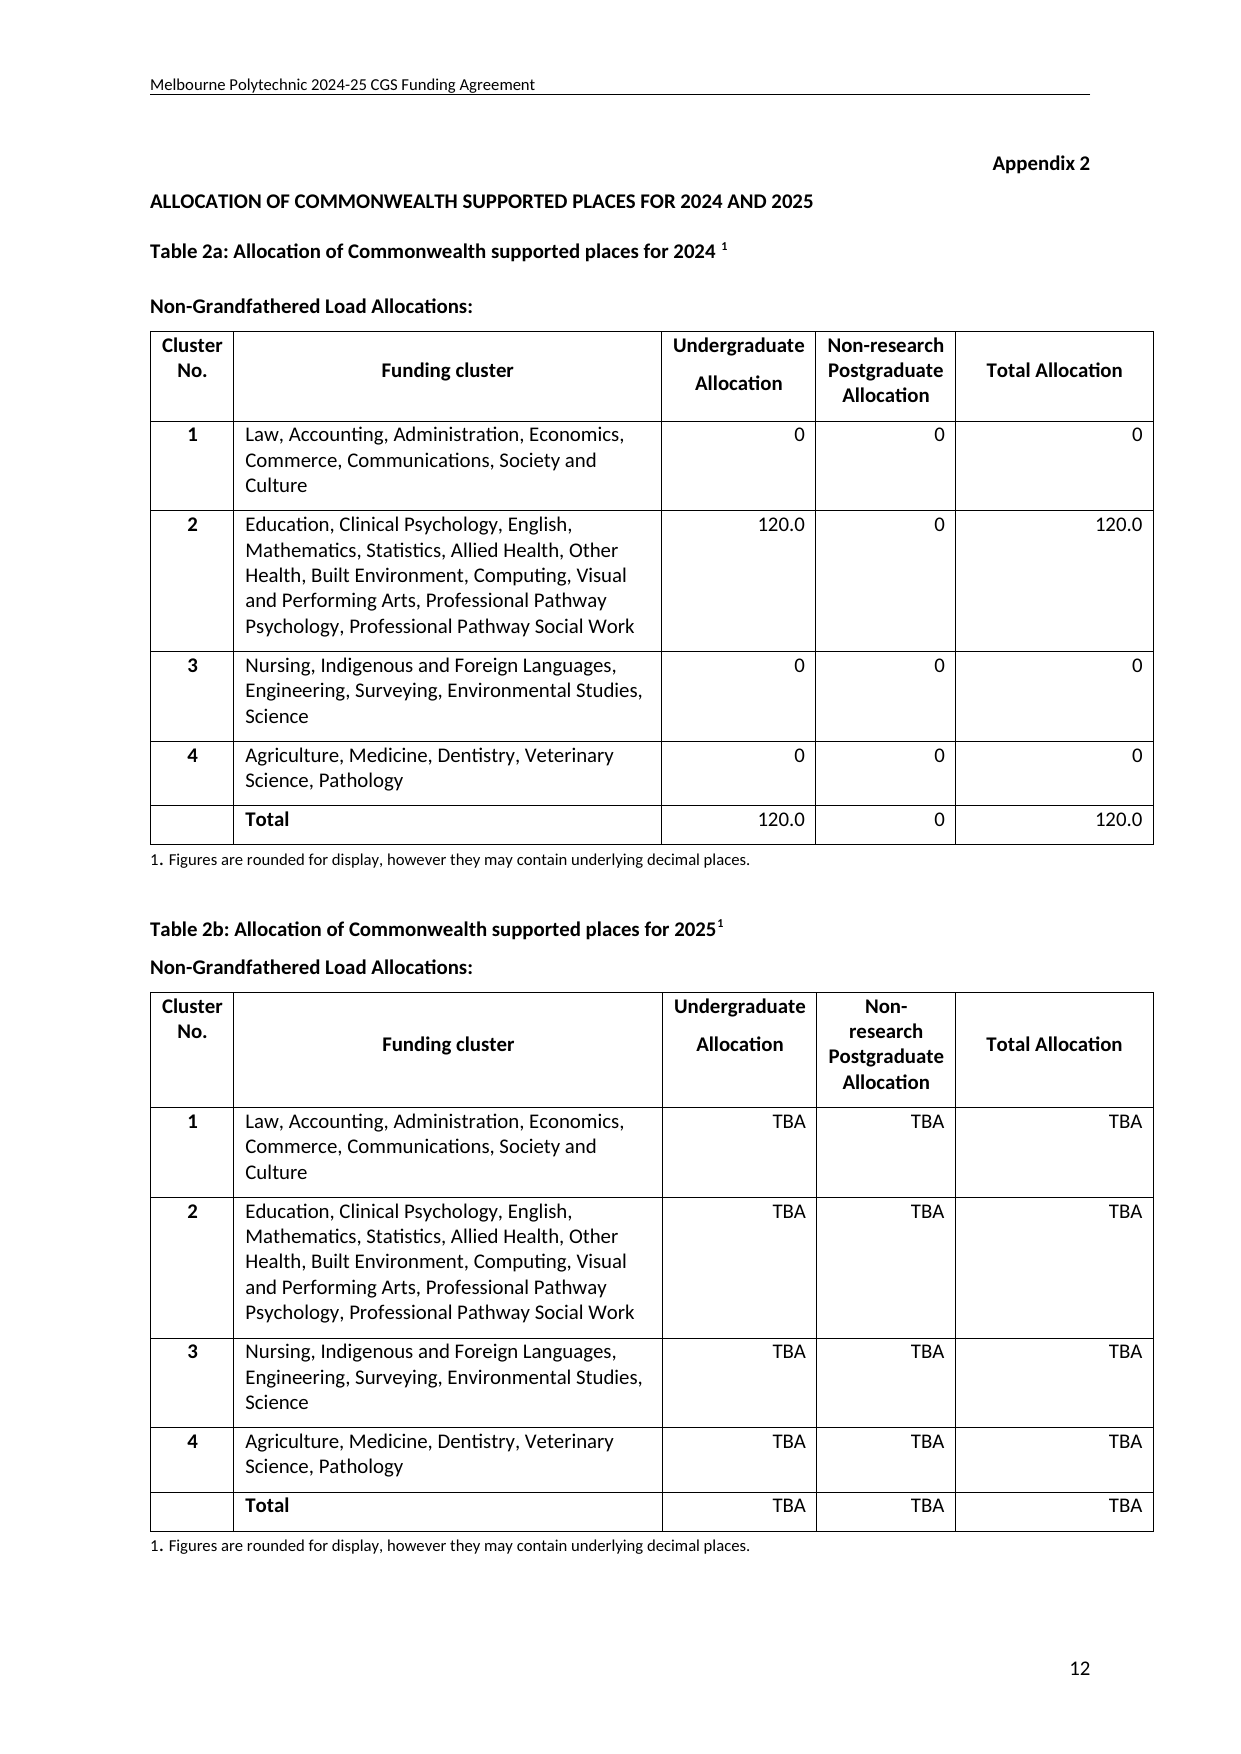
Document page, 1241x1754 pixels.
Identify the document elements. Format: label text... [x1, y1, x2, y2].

table_cell TBA [817, 1198, 955, 1337]
table_header Total Allocation [956, 332, 1153, 421]
table_header Non-research Postgraduate Allocation [816, 332, 955, 421]
table_header Total Allocation [956, 993, 1153, 1107]
table_cell 120.0 [662, 511, 815, 651]
table_cell Education, Clinical Psychology, English, Mathematics, Statistics, Allied Health, Other Health, Built Environment, Computing, Visual and Performing Arts, Professional Pathway Psychology, Professional Pathway Social Work [234, 511, 661, 651]
table_cell TBA [663, 1493, 816, 1531]
table_cell Total [234, 806, 661, 844]
table_cell 0 [956, 422, 1153, 510]
table_cell Nursing, Indigenous and Foreign Languages, Engineering, Surveying, Environmental Studies, Science [234, 652, 661, 741]
text Table 2b: Allocation of Commonwealth supported places for 20251 [150, 916, 1090, 941]
table_cell 120.0 [662, 806, 815, 844]
table_cell [151, 806, 233, 844]
text 1. Figures are rounded for display, however they may contain underlying decimal places. [150, 1532, 1090, 1557]
table_cell 3 [151, 652, 233, 741]
table_cell 1 [151, 1108, 233, 1197]
table_cell 0 [662, 652, 815, 741]
table_cell 0 [816, 742, 955, 805]
text 1. Figures are rounded for display, however they may contain underlying decimal places. [150, 845, 1090, 871]
table_cell TBA [956, 1108, 1153, 1197]
table_header Undergraduate Allocation [663, 993, 816, 1107]
table_cell 120.0 [956, 806, 1153, 844]
table_cell 2 [151, 1198, 233, 1337]
table_cell TBA [956, 1198, 1153, 1337]
table_header Cluster No. [151, 332, 233, 421]
table_cell [151, 1493, 233, 1531]
table_cell Total [234, 1493, 662, 1531]
table_cell TBA [663, 1108, 816, 1197]
table_cell TBA [663, 1428, 816, 1492]
table_header Undergraduate Allocation [662, 332, 815, 421]
table_cell TBA [663, 1339, 816, 1427]
text ALLOCATION OF COMMONWEALTH SUPPORTED PLACES FOR 2024 AND 2025 [150, 188, 1090, 213]
table_cell TBA [663, 1198, 816, 1337]
table_cell 4 [151, 1428, 233, 1492]
table_cell 0 [956, 652, 1153, 741]
table_cell Law, Accounting, Administration, Economics, Commerce, Communications, Society and Culture [234, 1108, 662, 1197]
table_cell Nursing, Indigenous and Foreign Languages, Engineering, Surveying, Environmental Studies, Science [234, 1339, 662, 1427]
table_cell 1 [151, 422, 233, 510]
text Appendix 2 [150, 150, 1090, 175]
table_cell TBA [956, 1493, 1153, 1531]
table_cell TBA [817, 1108, 955, 1197]
text Table 2a: Allocation of Commonwealth supported places for 2024 1 [150, 239, 1090, 293]
table_cell Education, Clinical Psychology, English, Mathematics, Statistics, Allied Health, Other Health, Built Environment, Computing, Visual and Performing Arts, Professional Pathway Psychology, Professional Pathway Social Work [234, 1198, 662, 1337]
table_cell TBA [817, 1428, 955, 1492]
table_cell 0 [956, 742, 1153, 805]
text Non-Grandfathered Load Allocations: [150, 954, 1090, 979]
table_header Non-research Postgraduate Allocation [817, 993, 955, 1107]
table_cell 4 [151, 742, 233, 805]
table_cell 0 [662, 422, 815, 510]
table_cell Agriculture, Medicine, Dentistry, Veterinary Science, Pathology [234, 742, 661, 805]
table_cell 120.0 [956, 511, 1153, 651]
table_cell Law, Accounting, Administration, Economics, Commerce, Communications, Society and Culture [234, 422, 661, 510]
table_cell TBA [817, 1493, 955, 1531]
table_header Funding cluster [234, 332, 661, 421]
table_cell 0 [816, 652, 955, 741]
table_cell 2 [151, 511, 233, 651]
table_cell TBA [956, 1428, 1153, 1492]
table_header Cluster No. [151, 993, 233, 1107]
table_cell TBA [817, 1339, 955, 1427]
table_cell 0 [816, 511, 955, 651]
table_cell 0 [816, 806, 955, 844]
table_cell 0 [816, 422, 955, 510]
table_cell 0 [662, 742, 815, 805]
table_cell 3 [151, 1339, 233, 1427]
table_header Funding cluster [234, 993, 662, 1107]
table_cell Agriculture, Medicine, Dentistry, Veterinary Science, Pathology [234, 1428, 662, 1492]
text Non-Grandfathered Load Allocations: [150, 293, 1090, 318]
table_cell TBA [956, 1339, 1153, 1427]
